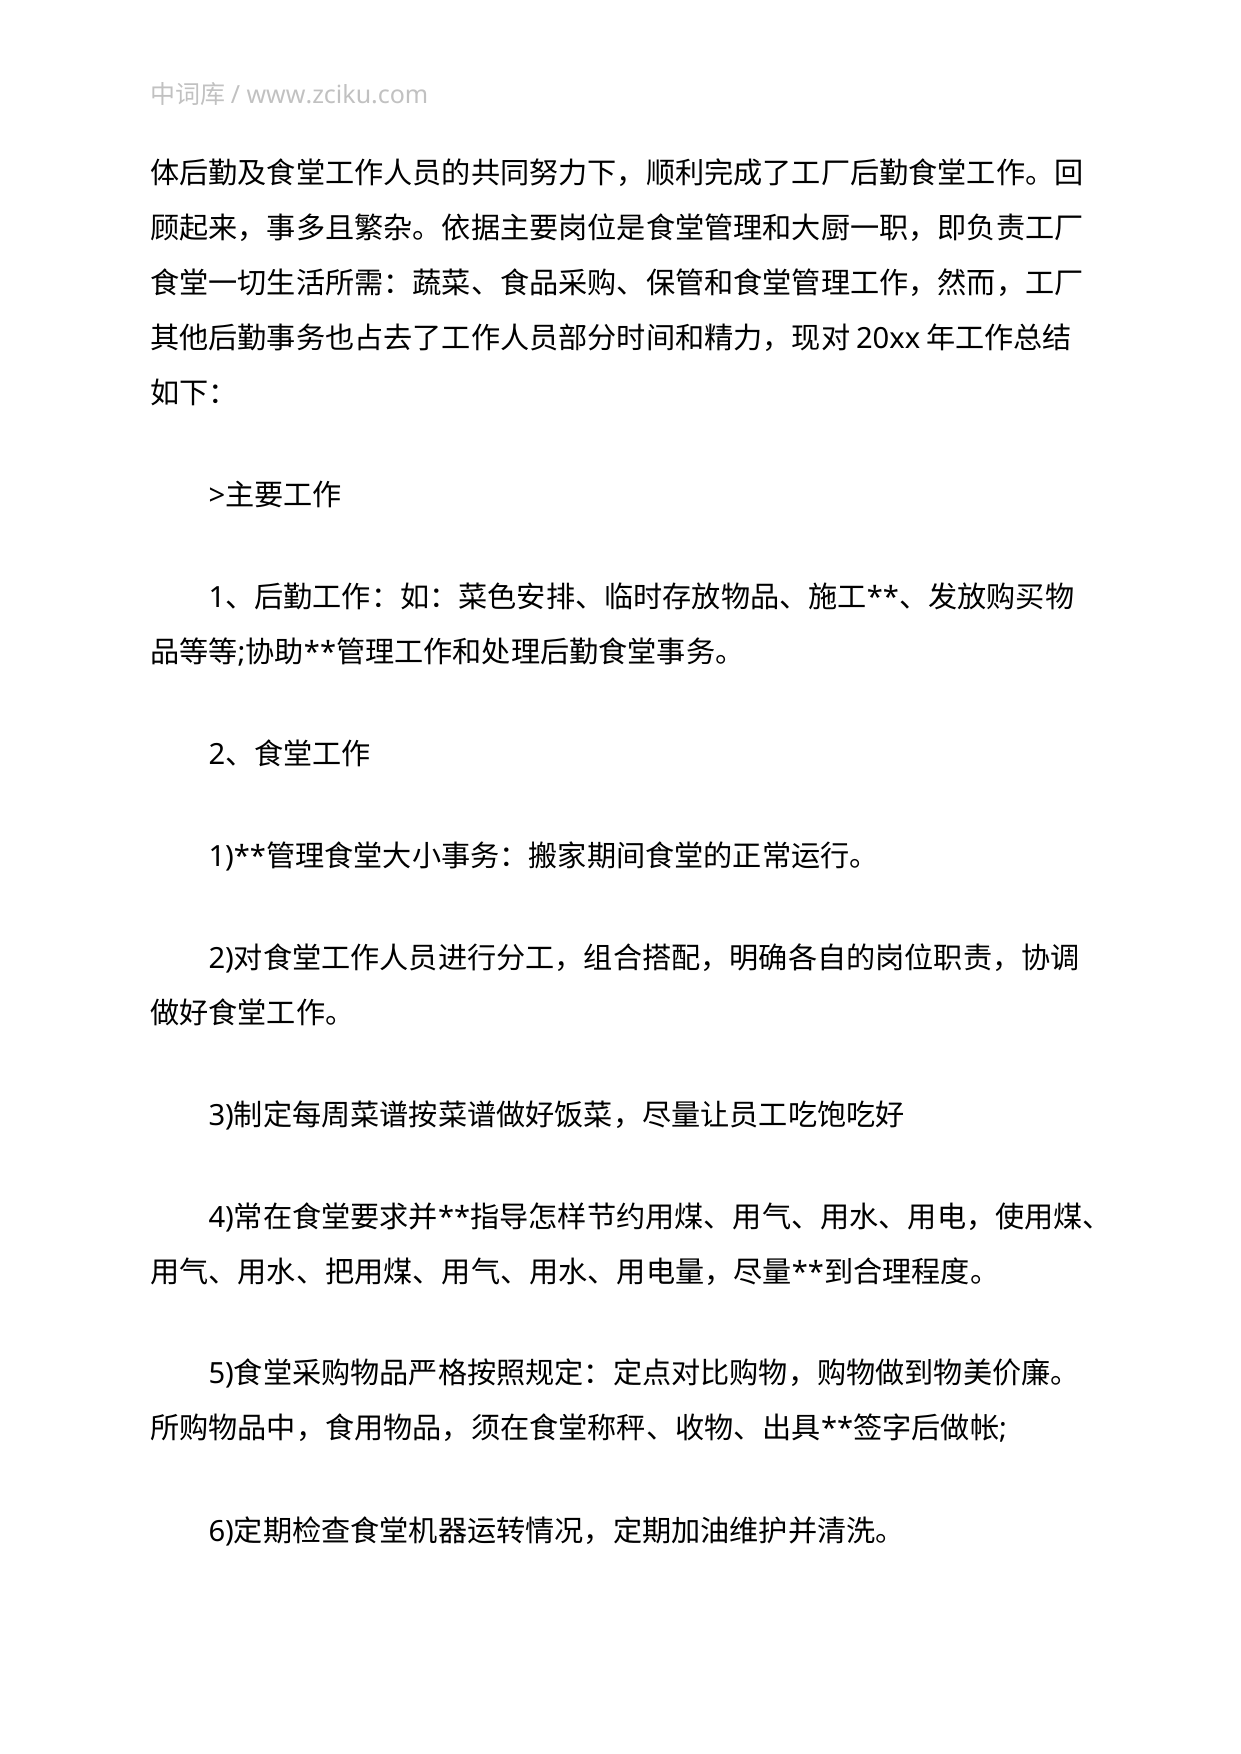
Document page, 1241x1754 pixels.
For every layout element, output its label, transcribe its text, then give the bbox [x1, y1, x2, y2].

text 2、食堂工作 [150, 730, 1090, 773]
text 4)常在食堂要求并**指导怎样节约用煤、用气、用水、用电，使用煤、用气、用水、把用煤、用气、用水、用电量，尽量**到合理程度。 [150, 1193, 1090, 1291]
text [150, 150, 1090, 412]
text 1)**管理食堂大小事务：搬家期间食堂的正常运行。 [150, 832, 1090, 875]
text 6)定期检查食堂机器运转情况，定期加油维护并清洗。 [150, 1507, 1090, 1549]
text 3)制定每周菜谱按菜谱做好饭菜，尽量让员工吃饱吃好 [150, 1091, 1090, 1133]
text 2)对食堂工作人员进行分工，组合搭配，明确各自的岗位职责，协调做好食堂工作。 [150, 934, 1090, 1032]
text 1、后勤工作：如：菜色安排、临时存放物品、施工**、发放购买物品等等;协助**管理工作和处理后勤食堂事务。 [150, 573, 1090, 671]
text 5)食堂采购物品严格按照规定：定点对比购物，购物做到物美价廉。所购物品中，食用物品，须在食堂称秤、收物、出具**签字后做帐; [150, 1350, 1090, 1447]
text >主要工作 [150, 471, 1090, 514]
